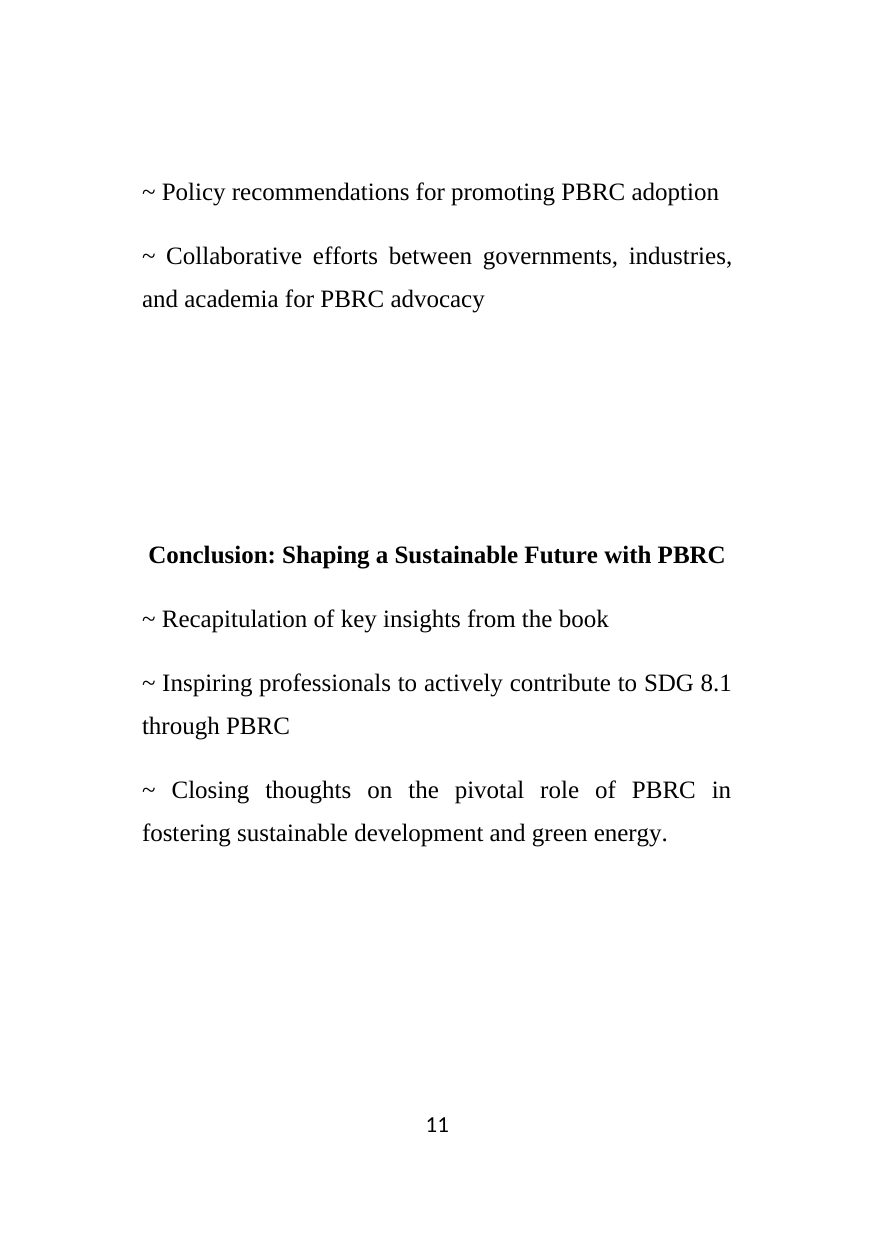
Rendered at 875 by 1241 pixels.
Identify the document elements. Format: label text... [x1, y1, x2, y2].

text ~ Closing thoughts on the pivotal role of PBRC in fostering sustainable development and green energy. [142, 775, 732, 847]
text Conclusion: Shaping a Sustainable Future with PBRC [142, 540, 732, 569]
text ~ Inspiring professionals to actively contribute to SDG 8.1 through PBRC [142, 668, 732, 740]
text ~ Recapitulation of key insights from the book [142, 604, 732, 633]
text ~ Collaborative efforts between governments, industries, and academia for PBRC advocacy [142, 241, 732, 313]
text ~ Policy recommendations for promoting PBRC adoption [142, 177, 732, 206]
